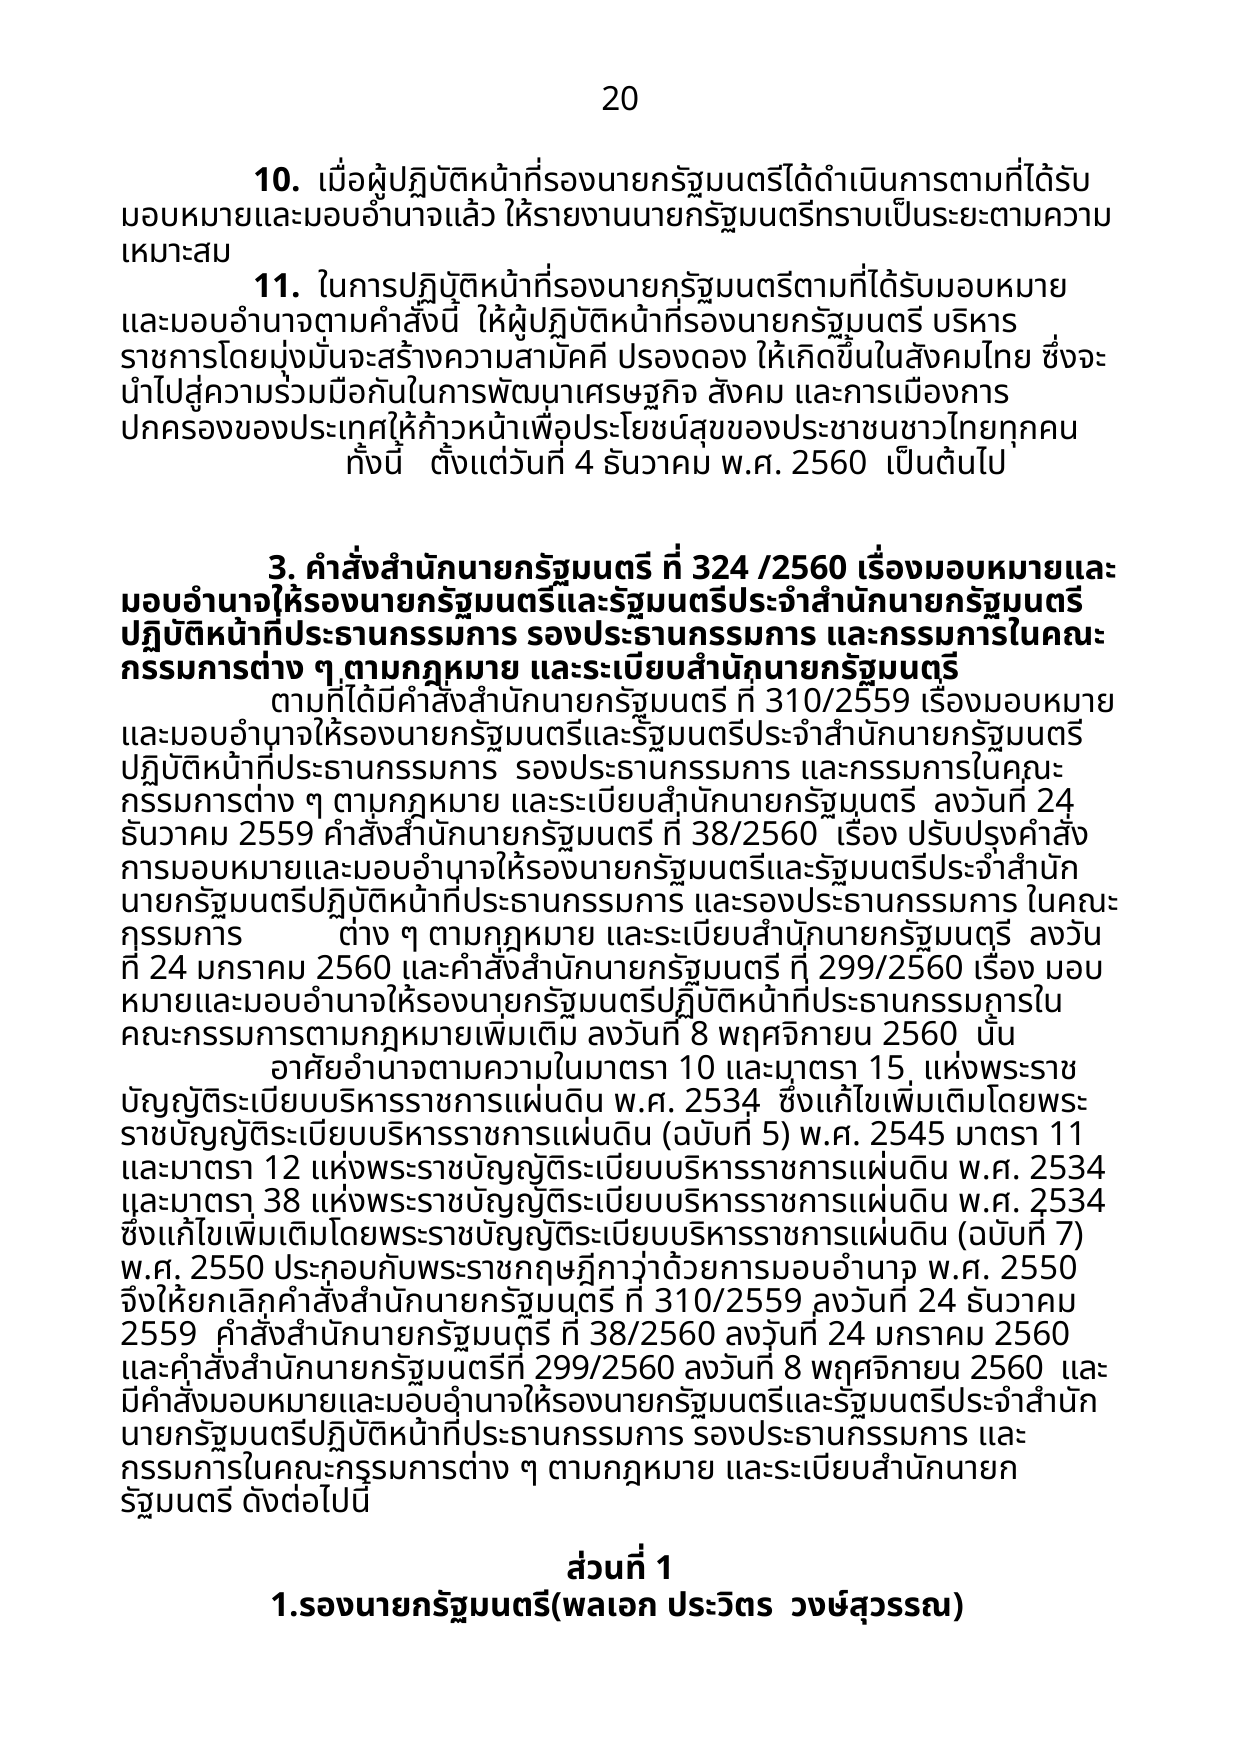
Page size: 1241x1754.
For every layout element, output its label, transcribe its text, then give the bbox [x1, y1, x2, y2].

text อาศัยอำนาจตามความในมาตรา 10 และมาตรา 15 แห่งพระราชบัญญัติระเบียบบริหารราชการแผ่นดิน พ.ศ. 2534 ซึ่งแก้ไขเพิ่มเติมโดยพระราชบัญญัติระเบียบบริหารราชการแผ่นดิน (ฉบับที่ 5) พ.ศ. 2545 มาตรา 11 และมาตรา 12 แห่งพระราชบัญญัติระเบียบบริหารราชการแผ่นดิน พ.ศ. 2534 และมาตรา 38 แห่งพระราชบัญญัติระเบียบบริหารราชการแผ่นดิน พ.ศ. 2534 ซึ่งแก้ไขเพิ่มเติมโดยพระราชบัญญัติระเบียบบริหารราชการแผ่นดิน (ฉบับที่ 7) พ.ศ. 2550 ประกอบกับพระราชกฤษฎีกาว่าด้วยการมอบอำนาจ พ.ศ. 2550 จึงให้ยกเลิกคำสั่งสำนักนายกรัฐมนตรี ที่ 310/2559 ลงวันที่ 24 ธันวาคม 2559 คำสั่งสำนักนายกรัฐมนตรี ที่ 38/2560 ลงวันที่ 24 มกราคม 2560 และคำสั่งสำนักนายกรัฐมนตรีที่ 299/2560 ลงวันที่ 8 พฤศจิกายน 2560 และมีคำสั่งมอบหมายและมอบอำนาจให้รองนายกรัฐมนตรีและรัฐมนตรีประจำสำนักนายกรัฐมนตรีปฏิบัติหน้าที่ประธานกรรมการ รองประธานกรรมการ และกรรมการในคณะกรรมการต่าง ๆ ตามกฎหมาย และระเบียบสำนักนายกรัฐมนตรี ดังต่อไปนี้ [120, 1052, 1120, 1519]
text 1.รองนายกรัฐมนตรี(พลเอก ประวิตร วงษ์สุวรรณ) [120, 1590, 1120, 1623]
text 10. เมื่อผู้ปฏิบัติหน้าที่รองนายกรัฐมนตรีได้ดำเนินการตามที่ได้รับมอบหมายและมอบอำนาจแล้ว ให้รายงานนายกรัฐมนตรีทราบเป็นระยะตามความเหมาะสม [120, 163, 1114, 269]
text 11. ในการปฏิบัติหน้าที่รองนายกรัฐมนตรีตามที่ได้รับมอบหมายและมอบอำนาจตามคำสั่งนี้ ให้ผู้ปฏิบัติหน้าที่รองนายกรัฐมนตรี บริหารราชการโดยมุ่งมั่นจะสร้างความสามัคคี ปรองดอง ให้เกิดขึ้นในสังคมไทย ซึ่งจะนำไปสู่ความร่วมมือกันในการพัฒนาเศรษฐกิจ สังคม และการเมืองการปกครองของประเทศให้ก้าวหน้าเพื่อประโยชน์สุขของประชาชนชาวไทยทุกคน [120, 269, 1114, 446]
subtitle 3. คำสั่งสำนักนายกรัฐมนตรี ที่ 324 /2560 เรื่องมอบหมายและมอบอำนาจให้รองนายกรัฐมนตรีและรัฐมนตรีประจำสำนักนายกรัฐมนตรี ปฏิบัติหน้าที่ประธานกรรมการ รองประธานกรรมการ และกรรมการในคณะกรรมการต่าง ๆ ตามกฎหมาย และระเบียบสำนักนายกรัฐมนตรี [120, 552, 1120, 686]
text ตามที่ได้มีคำสั่งสำนักนายกรัฐมนตรี ที่ 310/2559 เรื่องมอบหมายและมอบอำนาจให้รองนายกรัฐมนตรีและรัฐมนตรีประจำสำนักนายกรัฐมนตรีปฏิบัติหน้าที่ประธานกรรมการ รองประธานกรรมการ และกรรมการในคณะกรรมการต่าง ๆ ตามกฎหมาย และระเบียบสำนักนายกรัฐมนตรี ลงวันที่ 24 ธันวาคม 2559 คำสั่งสำนักนายกรัฐมนตรี ที่ 38/2560 เรื่อง ปรับปรุงคำสั่งการมอบหมายและมอบอำนาจให้รองนายกรัฐมนตรีและรัฐมนตรีประจำสำนักนายกรัฐมนตรีปฏิบัติหน้าที่ประธานกรรมการ และรองประธานกรรมการ ในคณะกรรมการ ต่าง ๆ ตามกฎหมาย และระเบียบสำนักนายกรัฐมนตรี ลงวันที่ 24 มกราคม 2560 และคำสั่งสำนักนายกรัฐมนตรี ที่ 299/2560 เรื่อง มอบหมายและมอบอำนาจให้รองนายกรัฐมนตรีปฏิบัติหน้าที่ประธานกรรมการในคณะกรรมการตามกฎหมายเพิ่มเติม ลงวันที่ 8 พฤศจิกายน 2560 นั้น [120, 686, 1120, 1052]
text ส่วนที่ 1 [120, 1552, 1120, 1586]
text ทั้งนี้ ตั้งแต่วันที่ 4 ธันวาคม พ.ศ. 2560 เป็นต้นไป [120, 446, 1239, 482]
